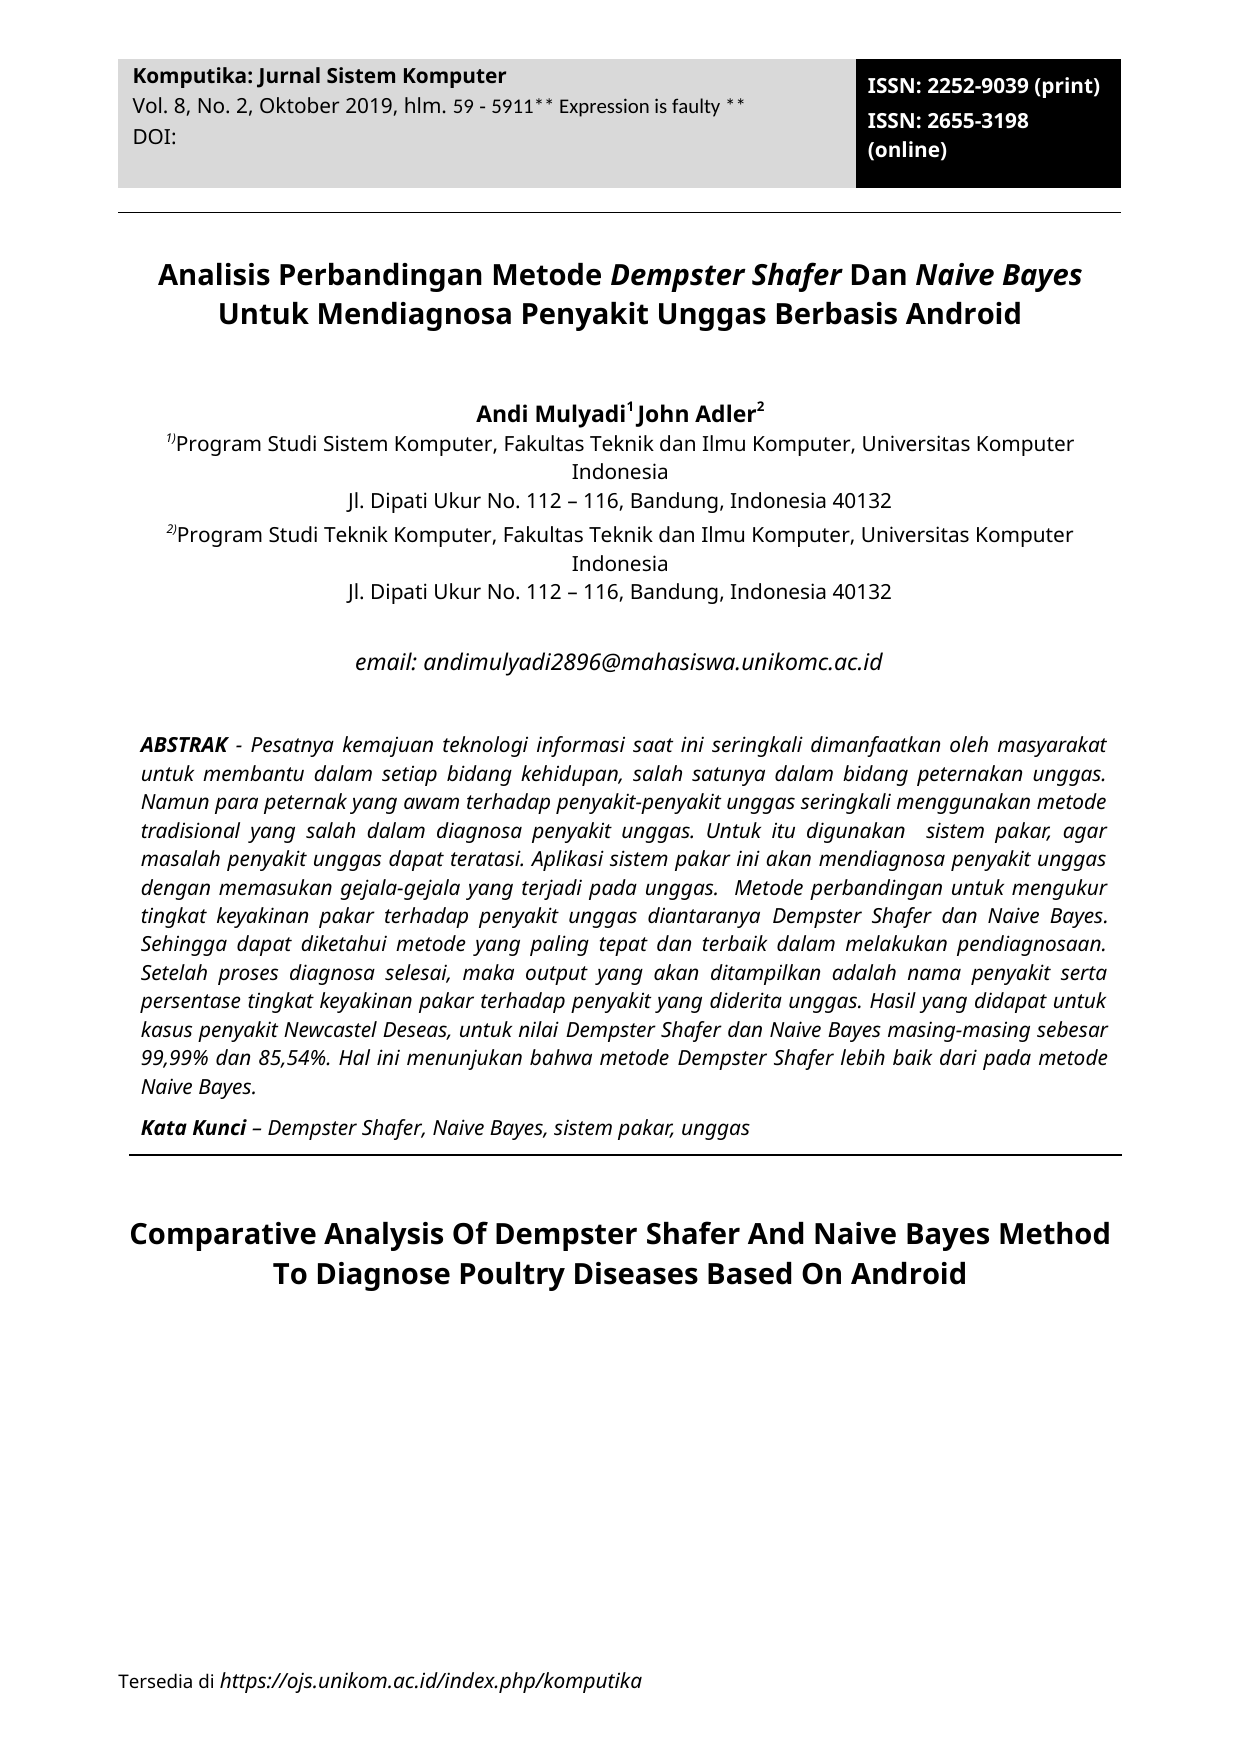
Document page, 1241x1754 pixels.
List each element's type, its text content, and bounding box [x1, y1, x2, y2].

text 1)Program Studi Sistem Komputer, Fakultas Teknik dan Ilmu Komputer, Universitas Komputer Indonesia [118, 429, 1122, 486]
text Jl. Dipati Ukur No. 112 – 116, Bandung, Indonesia 40132 [118, 486, 1122, 514]
text Analisis Perbandingan Metode Dempster Shafer Dan Naive Bayes Untuk Mendiagnosa Penyakit Unggas Berbasis Android [118, 254, 1122, 333]
text Andi Mulyadi1 John Adler2 [118, 398, 1122, 429]
text Jl. Dipati Ukur No. 112 – 116, Bandung, Indonesia 40132 [118, 577, 1122, 606]
title Comparative Analysis Of Dempster Shafer And Naive Bayes Method To Diagnose Poultry Diseases Based On Android [118, 1214, 1122, 1293]
text email: andimulyadi2896@mahasiswa.unikomc.ac.id [118, 646, 1122, 677]
text 2)Program Studi Teknik Komputer, Fakultas Teknik dan Ilmu Komputer, Universitas Komputer Indonesia [118, 520, 1122, 577]
table_header ABSTRAK - Pesatnya kemajuan teknologi informasi saat ini seringkali dimanfaatkan oleh masyarakat untuk membantu dalam setiap bidang kehidupan, salah satunya dalam bidang peternakan unggas. Namun para peternak yang awam terhadap penyakit-penyakit unggas seringkali menggunakan metode tradisional yang salah dalam diagnosa penyakit unggas. Untuk itu digunakan sistem pakar, agar masalah penyakit unggas dapat teratasi. Aplikasi sistem pakar ini akan mendiagnosa penyakit unggas dengan memasukan gejala-gejala yang terjadi pada unggas. Metode perbandingan untuk mengukur tingkat keyakinan pakar terhadap penyakit unggas diantaranya Dempster Shafer dan Naive Bayes. Sehingga dapat diketahui metode yang paling tepat dan terbaik dalam melakukan pendiagnosaan. Setelah proses diagnosa selesai, maka output yang akan ditampilkan adalah nama penyakit serta persentase tingkat keyakinan pakar terhadap penyakit yang diderita unggas. Hasil yang didapat untuk kasus penyakit Newcastel Deseas, untuk nilai Dempster Shafer dan Naive Bayes masing-masing sebesar 99,99% dan 85,54%. Hal ini menunjukan bahwa metode Dempster Shafer lebih baik dari pada metode Naive Bayes. Kata Kunci – Dempster Shafer, Naive Bayes, sistem pakar, unggas [129, 718, 1122, 1154]
